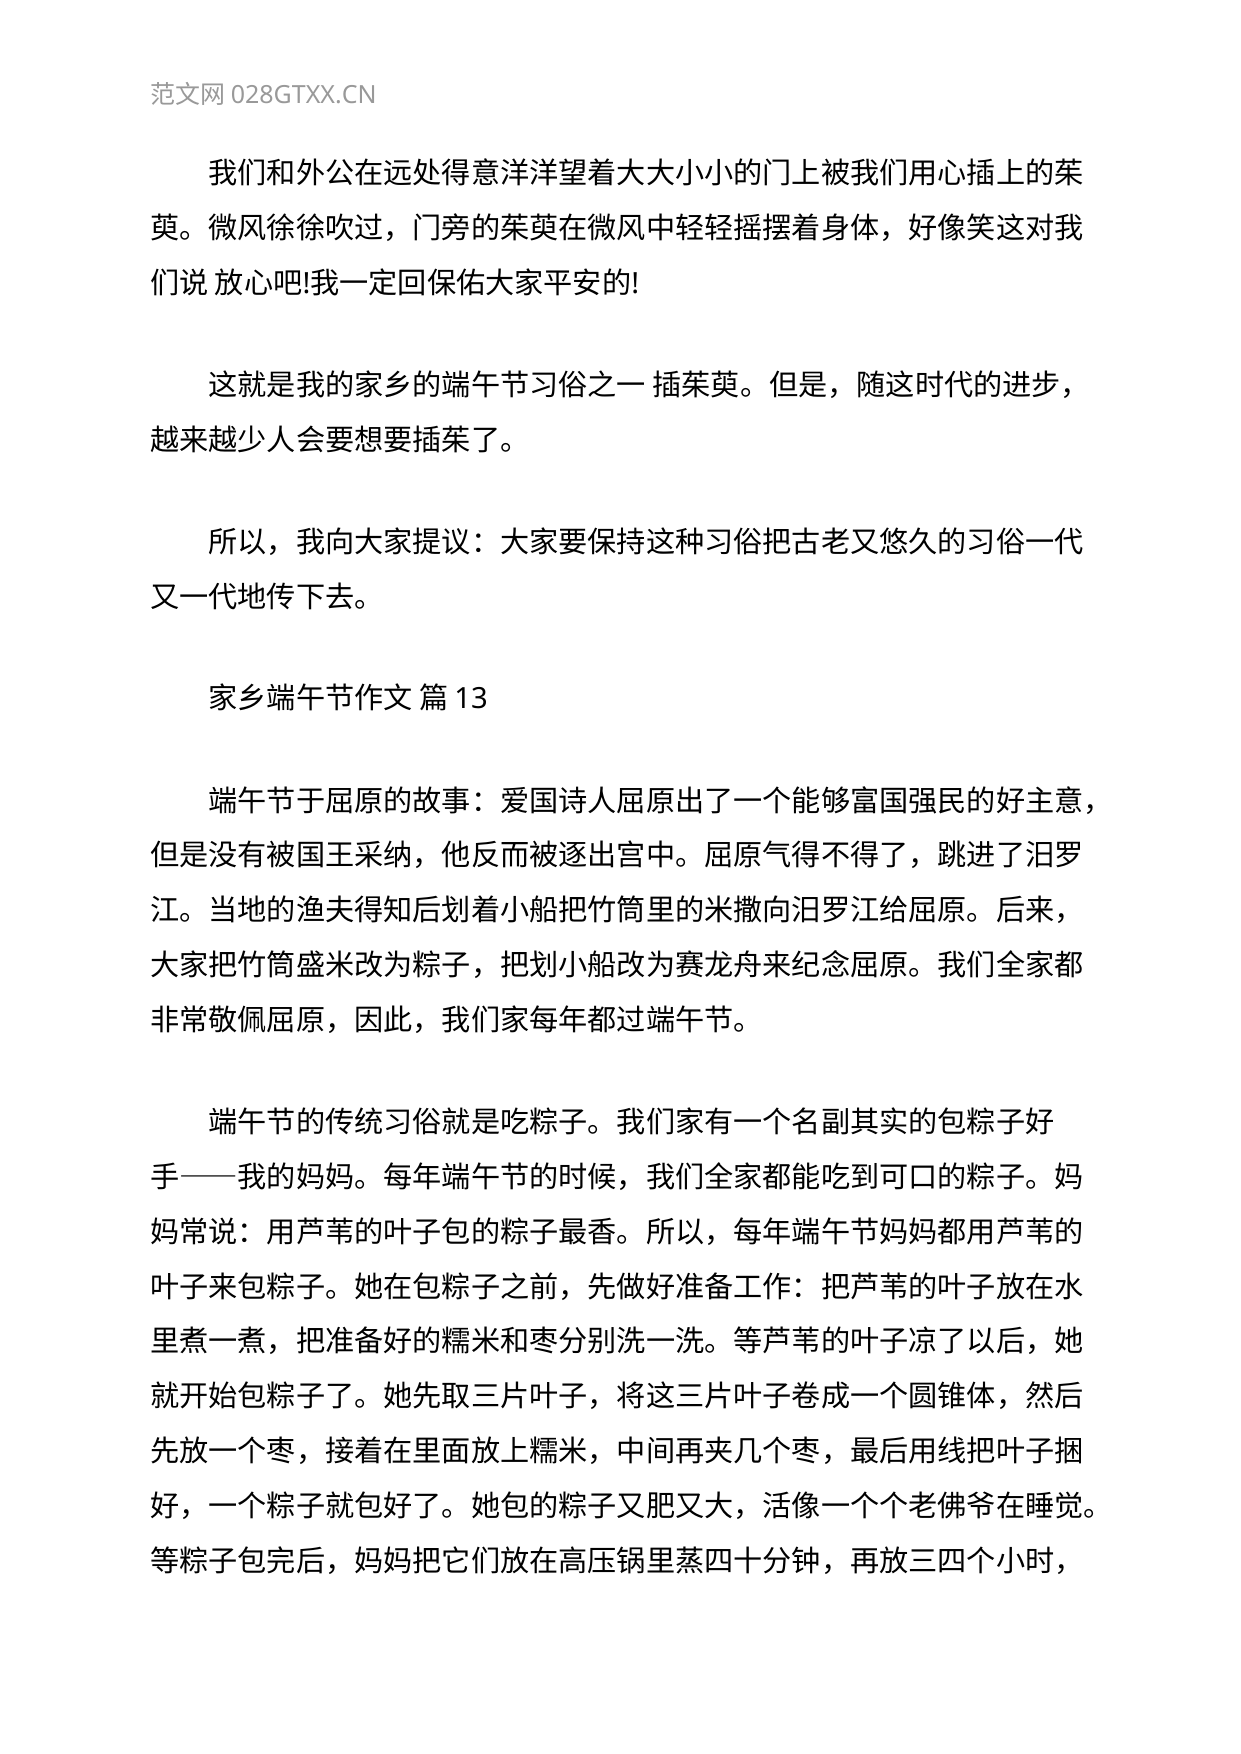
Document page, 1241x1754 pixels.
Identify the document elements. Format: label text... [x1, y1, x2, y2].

text 这就是我的家乡的端午节习俗之一 插茱萸。但是，随这时代的进步，越来越少人会要想要插茱了。 [150, 362, 1090, 459]
text 我们和外公在远处得意洋洋望着大大小小的门上被我们用心插上的茱萸。微风徐徐吹过，门旁的茱萸在微风中轻轻摇摆着身体，好像笑这对我们说 放心吧!我一定回保佑大家平安的! [150, 150, 1090, 302]
text 所以，我向大家提议：大家要保持这种习俗把古老又悠久的习俗一代又一代地传下去。 [150, 518, 1090, 616]
text 端午节于屈原的故事：爱国诗人屈原出了一个能够富国强民的好主意，但是没有被国王采纳，他反而被逐出宫中。屈原气得不得了，跳进了汨罗江。当地的渔夫得知后划着小船把竹筒里的米撒向汨罗江给屈原。后来，大家把竹筒盛米改为粽子，把划小船改为赛龙舟来纪念屈原。我们全家都非常敬佩屈原，因此，我们家每年都过端午节。 [150, 777, 1090, 1039]
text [150, 1098, 1090, 1580]
text 家乡端午节作文 篇13 [150, 675, 1090, 717]
